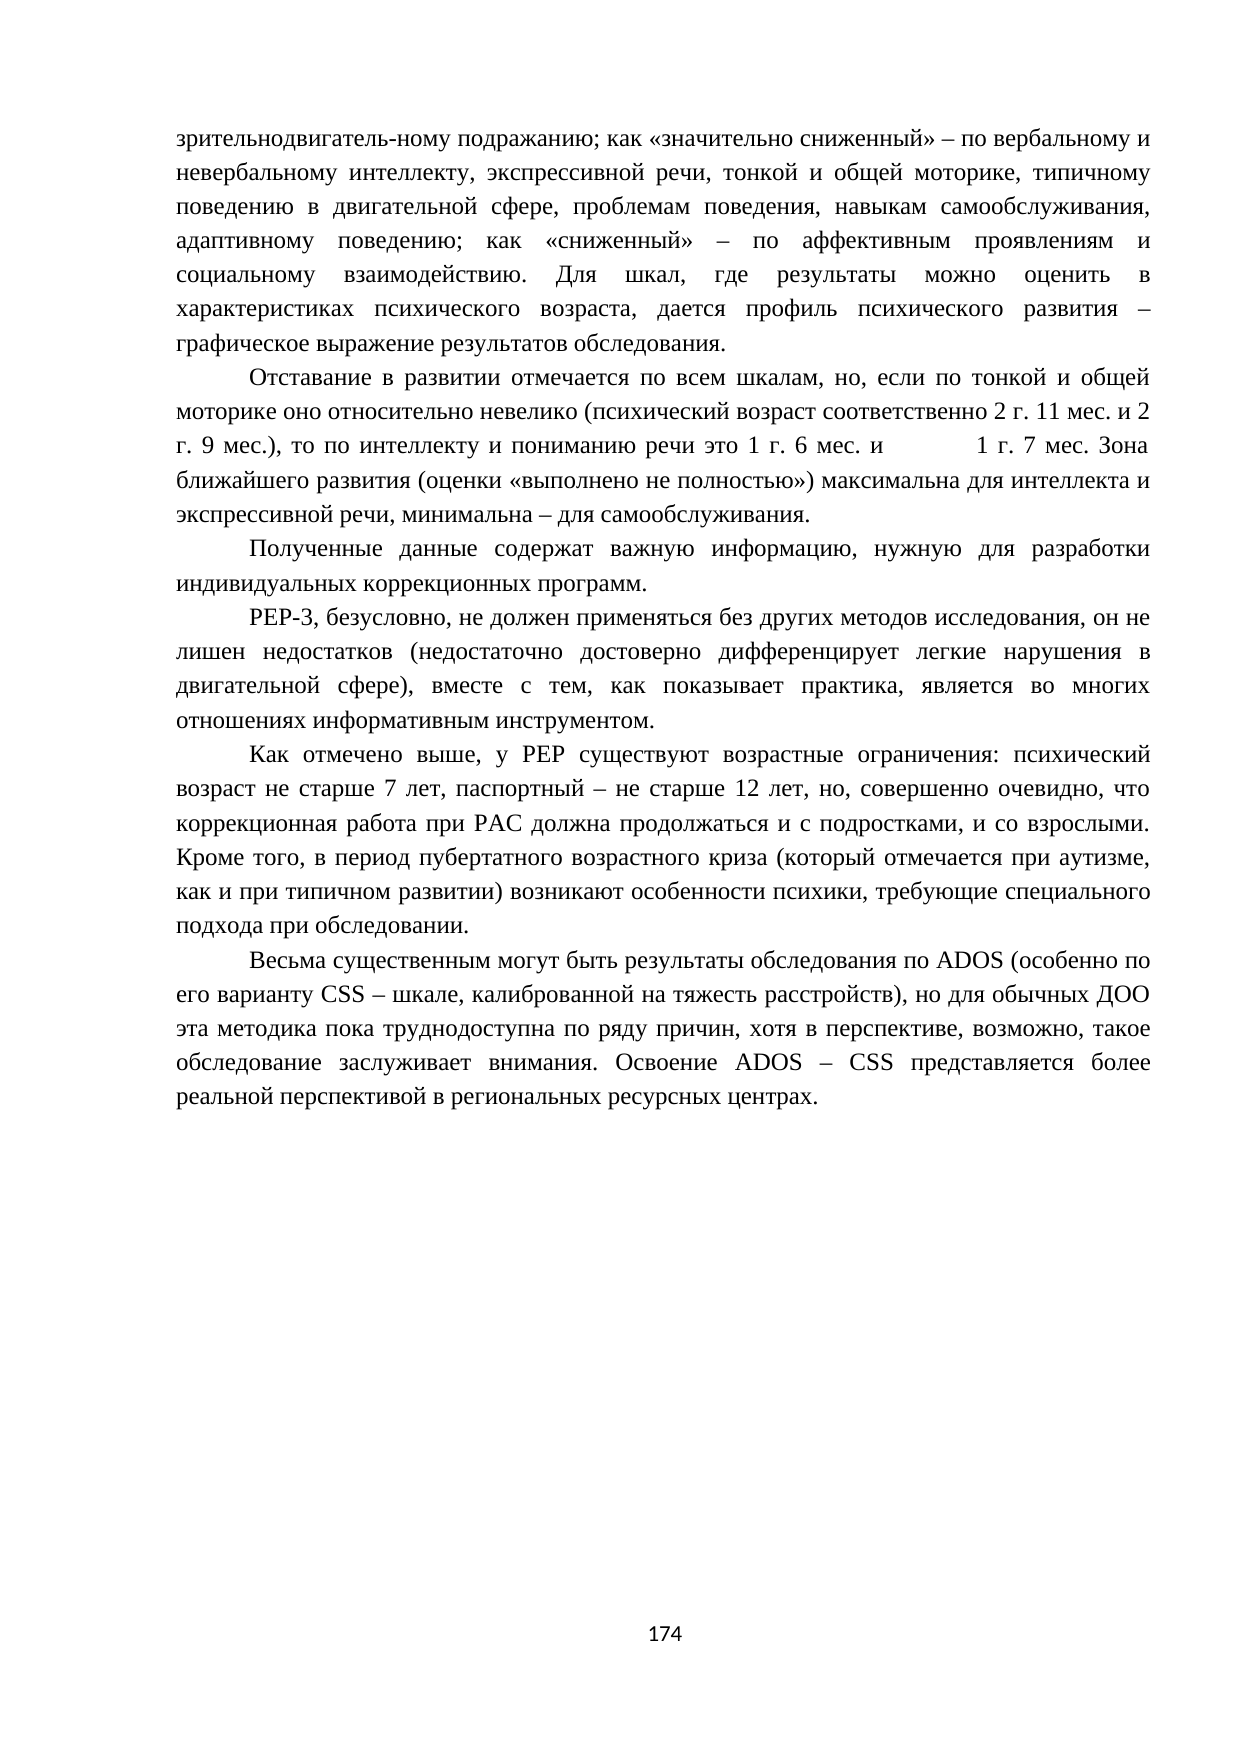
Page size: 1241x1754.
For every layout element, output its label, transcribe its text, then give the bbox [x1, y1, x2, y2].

text Весьма существенным могут быть результаты обследования по ADOS (особенно по его варианту CSS – шкале, калиброванной на тяжесть расстройств), но для обычных ДОО эта методика пока труднодоступна по ряду причин, хотя в перспективе, возможно, такое обследование заслуживает внимания. Освоение ADOS – CSS представляется более реальной перспективой в региональных ресурсных центрах. [176, 945, 1151, 1110]
text Полученные данные содержат важную информацию, нужную для разработки индивидуальных коррекционных программ. [176, 533, 1151, 596]
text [176, 123, 1151, 356]
text Отставание в развитии отмечается по всем шкалам, но, если по тонкой и общей моторике оно относительно невелико (психический возраст соответственно 2 г. 11 мес. и 2 г. 9 мес.), то по интеллекту и пониманию речи это 1 г. 6 мес. и 1 г. 7 мес. Зона ближайшего развития (оценки «выполнено не полностью») максимальна для интеллекта и экспрессивной речи, минимальна – для самообслуживания. [176, 362, 1151, 528]
text Как отмечено выше, у РЕР существуют возрастные ограничения: психический возраст не старше 7 лет, паспортный – не старше 12 лет, но, совершенно очевидно, что коррекционная работа при РАС должна продолжаться и с подростками, и со взрослыми. Кроме того, в период пубертатного возрастного криза (который отмечается при аутизме, как и при типичном развитии) возникают особенности психики, требующие специального подхода при обследовании. [176, 739, 1151, 939]
text РЕР-3, безусловно, не должен применяться без других методов исследования, он не лишен недостатков (недостаточно достоверно дифференцирует легкие нарушения в двигательной сфере), вместе с тем, как показывает практика, является во многих отношениях информативным инструментом. [176, 602, 1151, 733]
